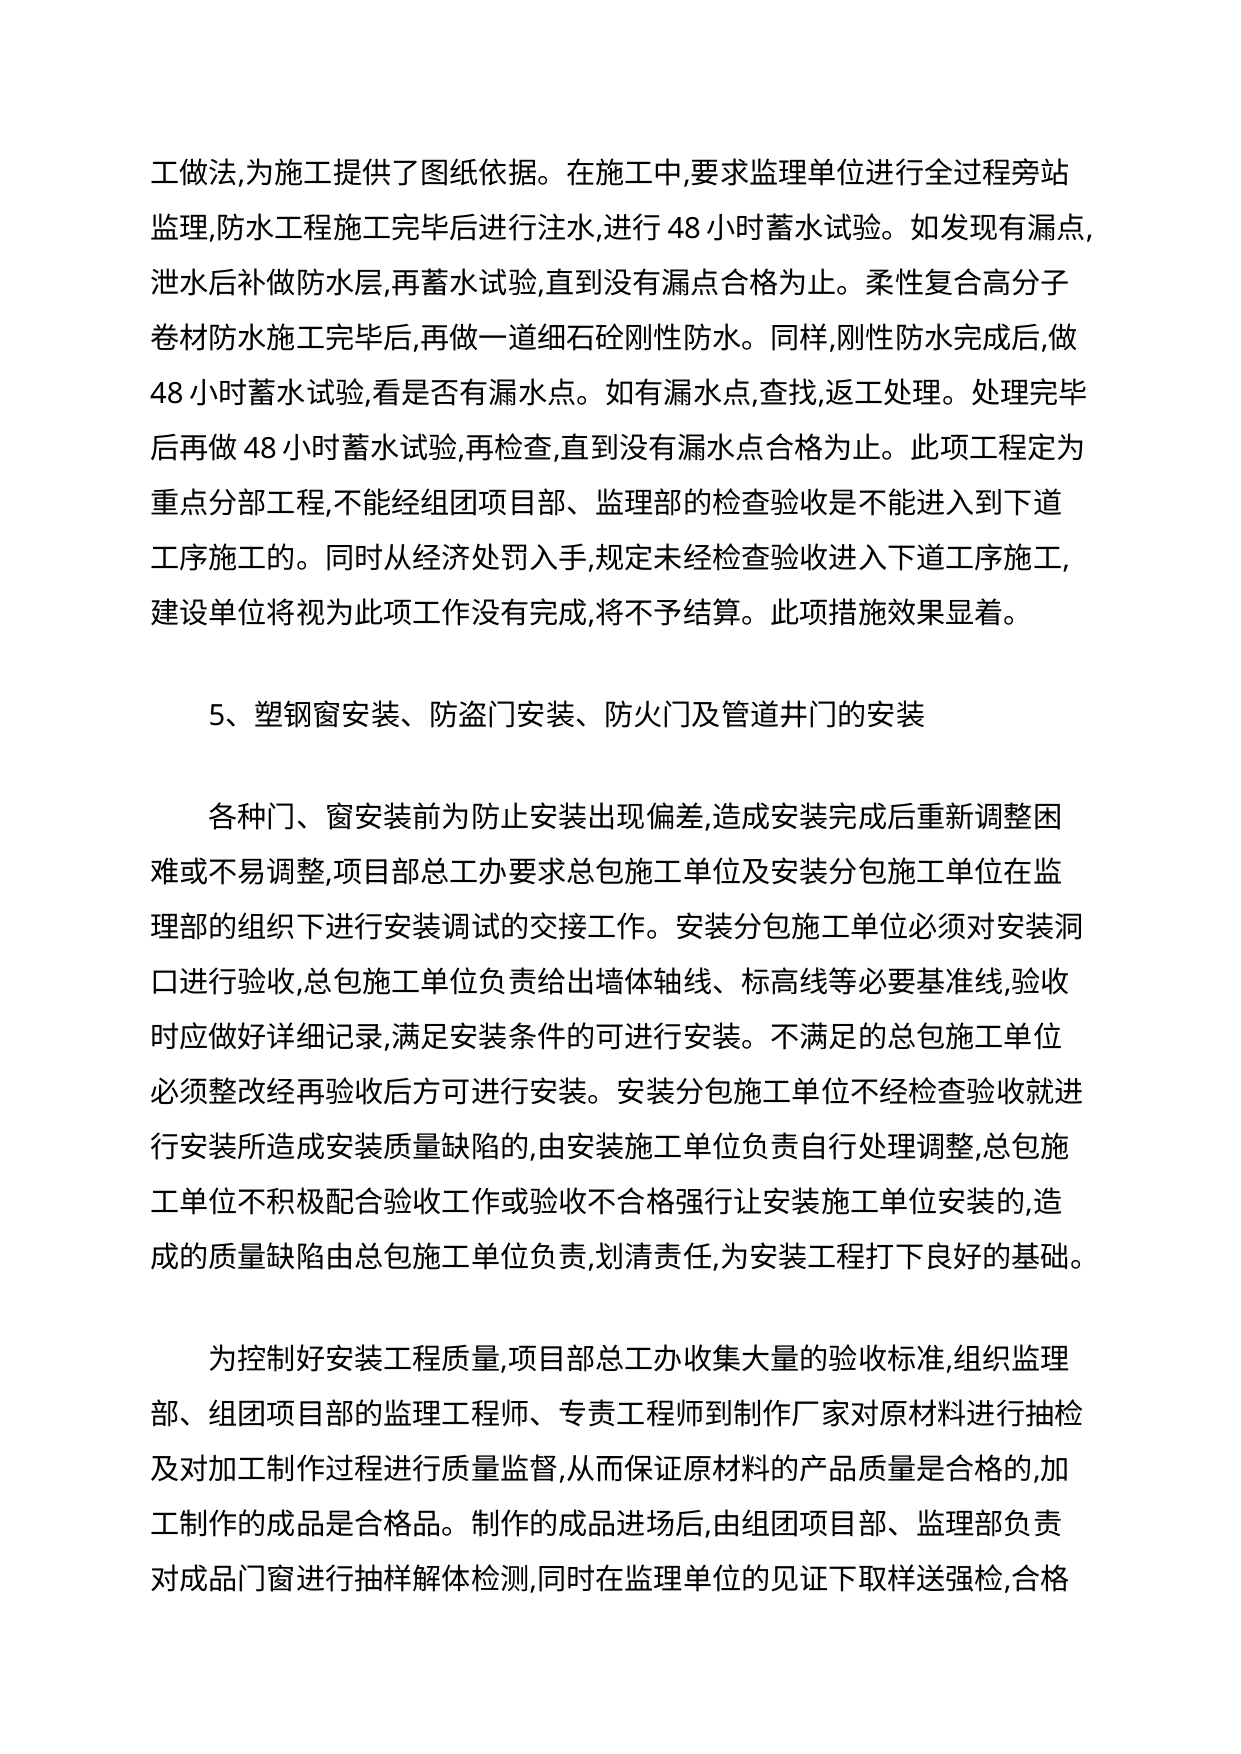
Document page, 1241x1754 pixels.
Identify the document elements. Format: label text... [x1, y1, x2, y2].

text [150, 150, 1090, 632]
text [150, 1336, 1090, 1598]
text 各种门、窗安装前为防止安装出现偏差,造成安装完成后重新调整困难或不易调整,项目部总工办要求总包施工单位及安装分包施工单位在监理部的组织下进行安装调试的交接工作。安装分包施工单位必须对安装洞口进行验收,总包施工单位负责给出墙体轴线、标高线等必要基准线,验收时应做好详细记录,满足安装条件的可进行安装。不满足的总包施工单位必须整改经再验收后方可进行安装。安装分包施工单位不经检查验收就进行安装所造成安装质量缺陷的,由安装施工单位负责自行处理调整,总包施工单位不积极配合验收工作或验收不合格强行让安装施工单位安装的,造成的质量缺陷由总包施工单位负责,划清责任,为安装工程打下良好的基础。 [150, 794, 1090, 1276]
text 5、塑钢窗安装、防盗门安装、防火门及管道井门的安装 [150, 692, 1090, 734]
